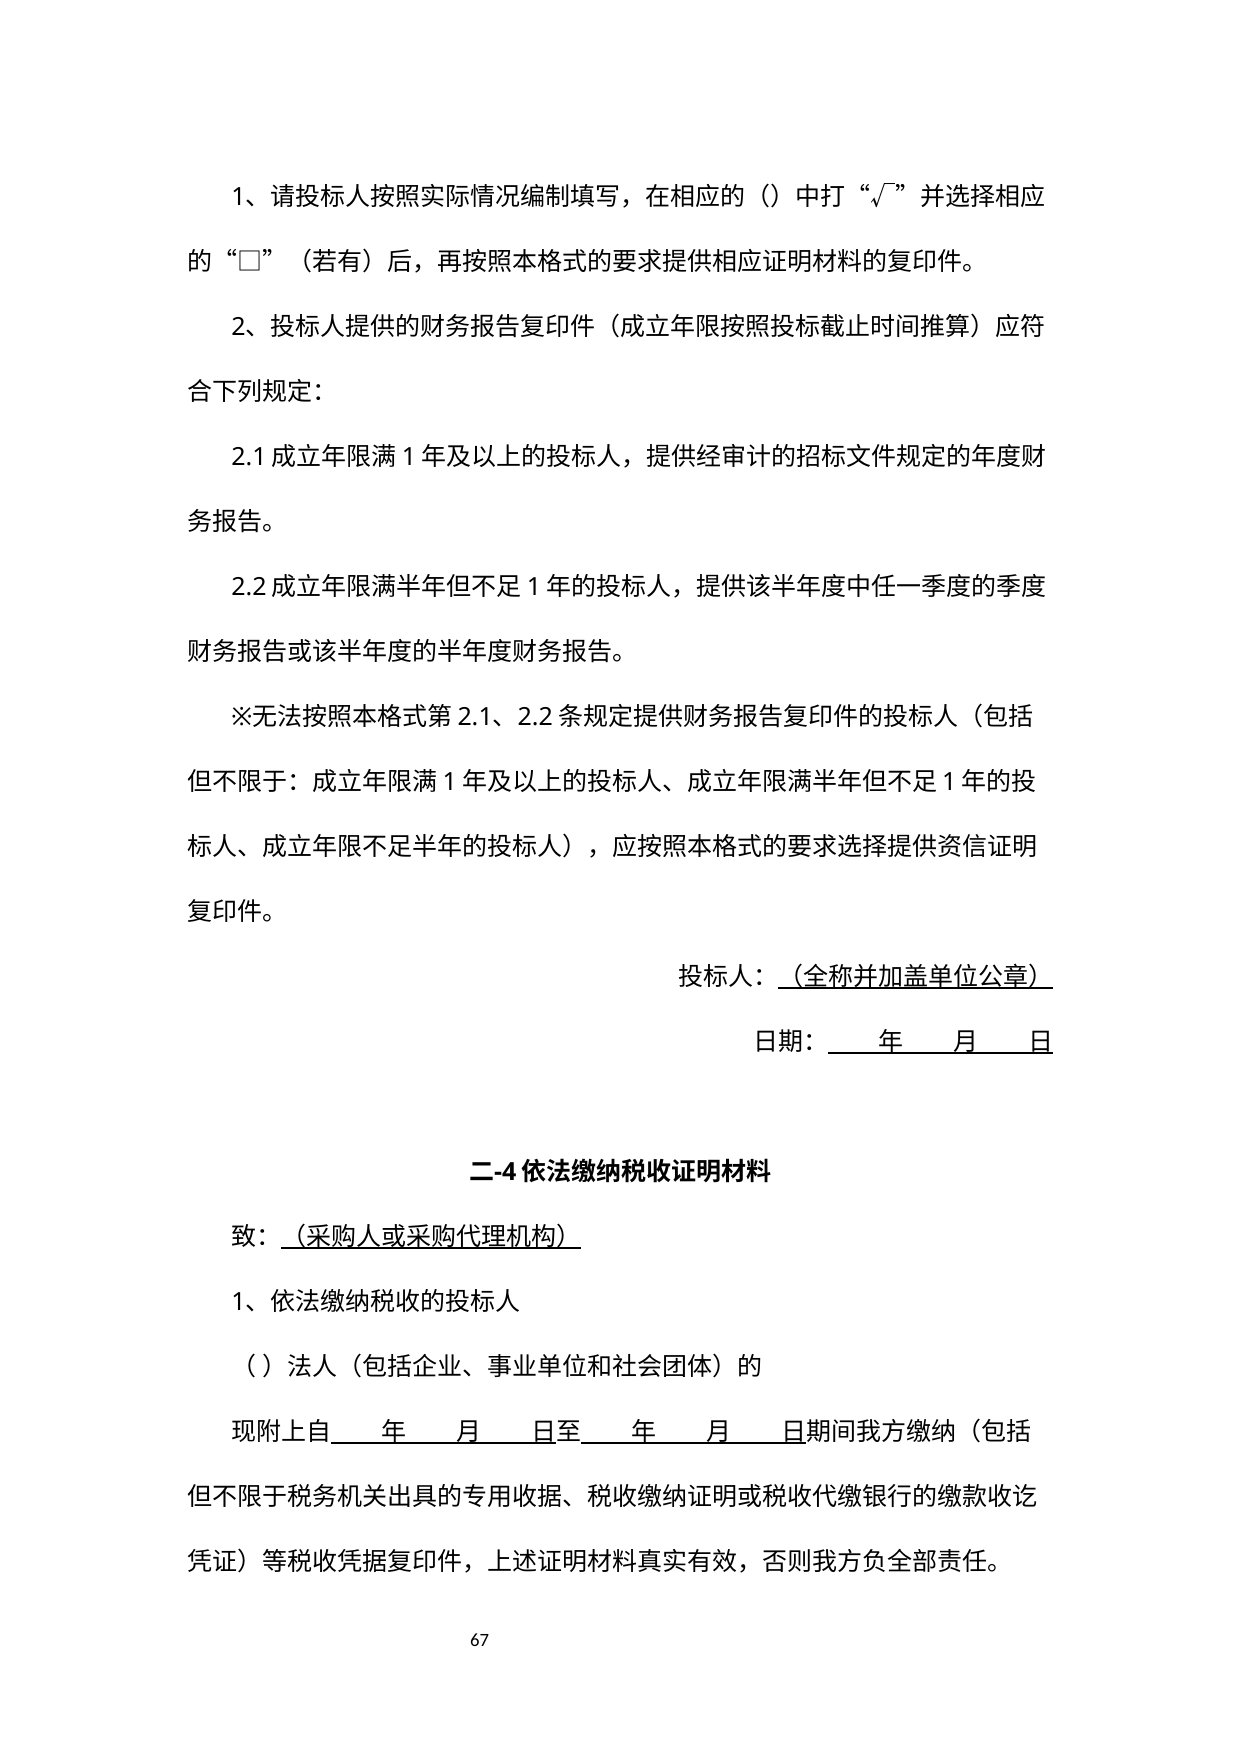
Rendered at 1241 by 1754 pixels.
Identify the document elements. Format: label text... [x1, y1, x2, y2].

text 2、投标人提供的财务报告复印件（成立年限按照投标截止时间推算）应符合下列规定： [187, 292, 1053, 422]
text 致：（采购人或采购代理机构） [187, 1202, 1053, 1267]
text 1、依法缴纳税收的投标人 [187, 1267, 1053, 1332]
text ※无法按照本格式第2.1、2.2条规定提供财务报告复印件的投标人（包括但不限于：成立年限满1年及以上的投标人、成立年限满半年但不足1年的投标人、成立年限不足半年的投标人），应按照本格式的要求选择提供资信证明复印件。 [187, 682, 1053, 942]
text 1、请投标人按照实际情况编制填写，在相应的（）中打“√”并选择相应的“□”（若有）后，再按照本格式的要求提供相应证明材料的复印件。 [187, 162, 1053, 292]
text 投标人：（全称并加盖单位公章） [187, 942, 1053, 1007]
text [187, 1397, 1053, 1592]
text 2.1成立年限满1年及以上的投标人，提供经审计的招标文件规定的年度财务报告。 [187, 422, 1053, 552]
text （ ）法人（包括企业、事业单位和社会团体）的 [187, 1332, 1053, 1397]
text 日期： 年 月 日 [187, 1007, 1053, 1072]
text 2.2成立年限满半年但不足1年的投标人，提供该半年度中任一季度的季度财务报告或该半年度的半年度财务报告。 [187, 552, 1053, 682]
subtitle 二-4依法缴纳税收证明材料 [187, 1137, 1053, 1202]
